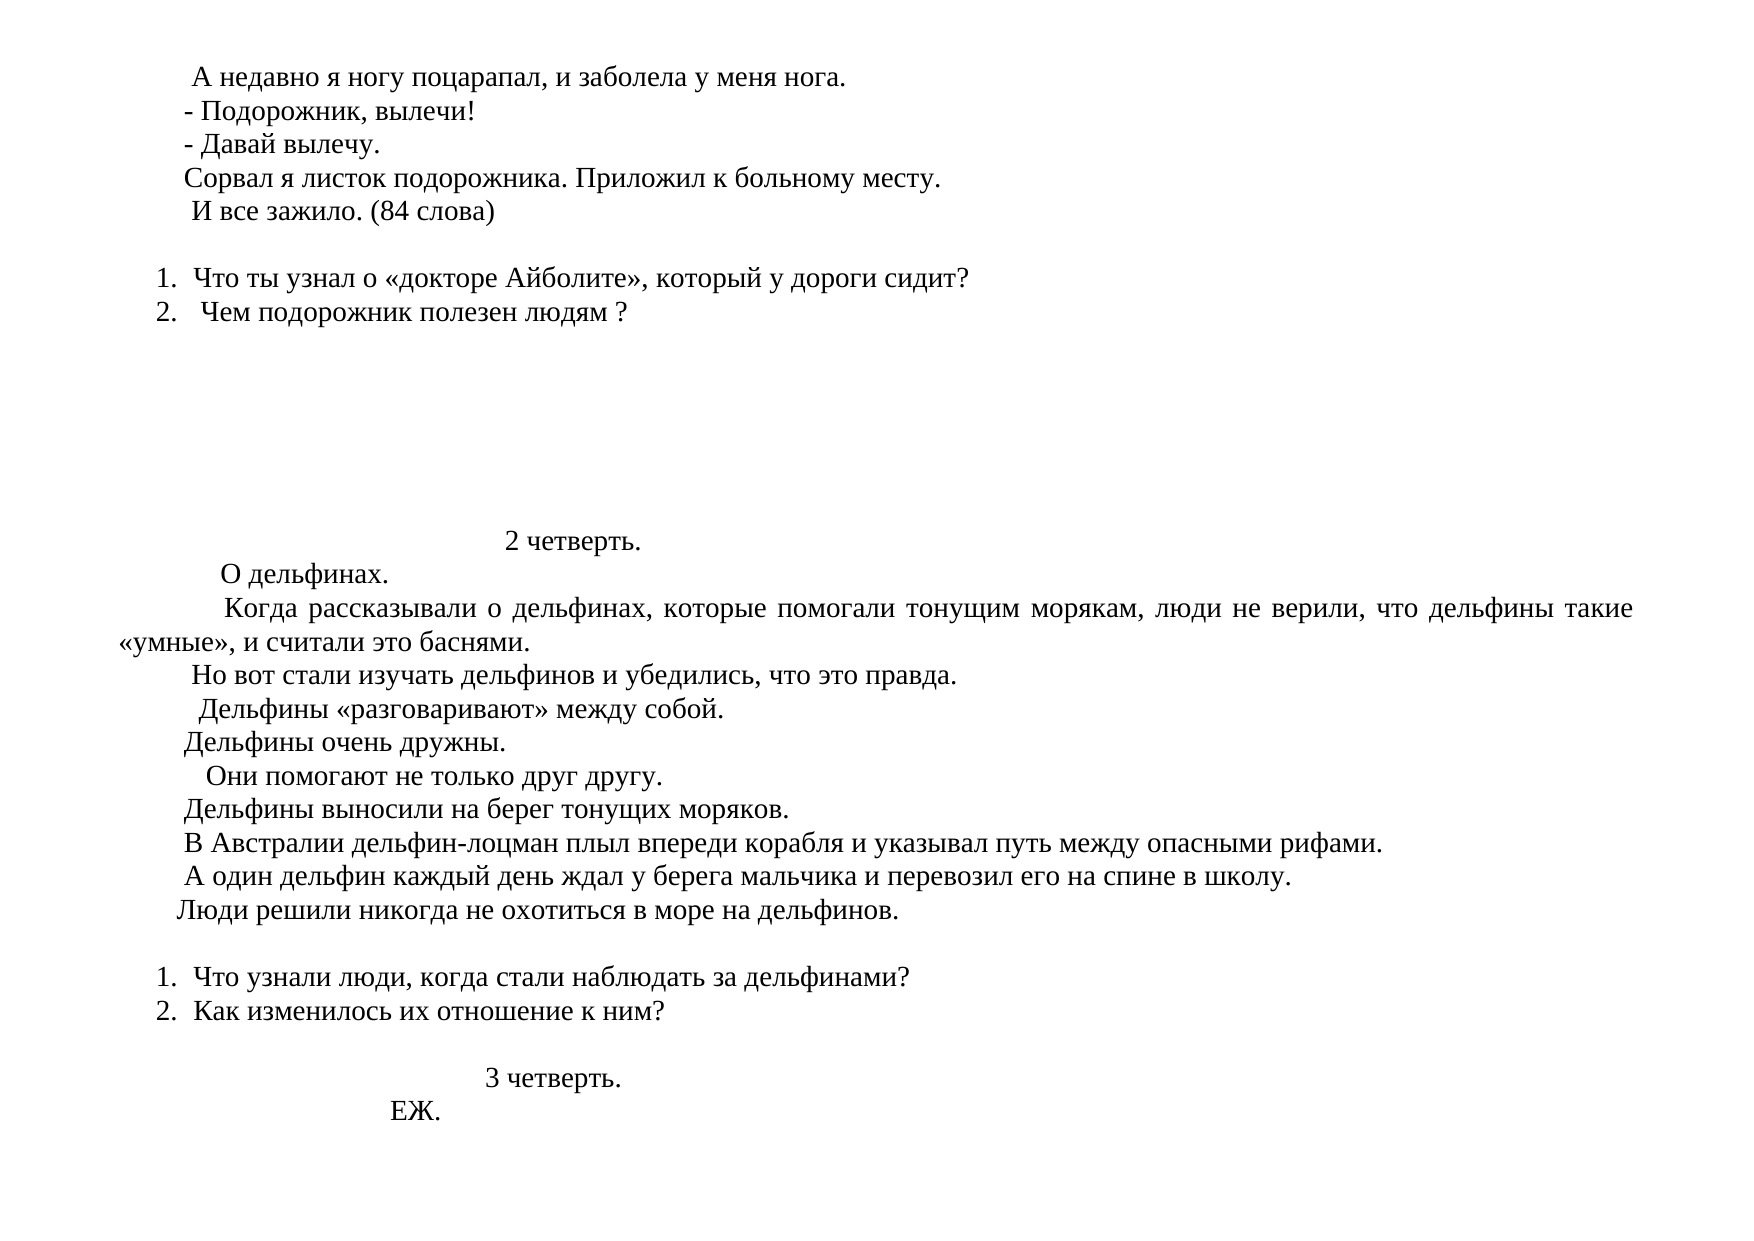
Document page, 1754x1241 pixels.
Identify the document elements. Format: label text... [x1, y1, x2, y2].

text Дельфины «разговаривают» между собой. [118, 691, 1636, 724]
text В Австралии дельфин-лоцман плыл впереди корабля и указывал путь между опасными рифами. [118, 825, 1636, 858]
list Как изменилось их отношение к ним? [156, 993, 1636, 1026]
text Когда рассказывали о дельфинах, которые помогали тонущим морякам, люди не верили, что дельфины такие «умные», и считали это баснями. [118, 590, 1636, 657]
list Чем подорожник полезен людям ? [156, 294, 1636, 327]
text Они помогают не только друг другу. [118, 758, 1636, 791]
text Люди решили никогда не охотиться в море на дельфинов. [118, 892, 1636, 926]
text - Давай вылечу. [118, 126, 1636, 160]
text ЕЖ. [193, 1093, 1636, 1127]
list Что ты узнал о «докторе Айболите», который у дороги сидит? [156, 260, 1636, 294]
text И все зажило. (84 слова) [118, 193, 1636, 227]
text Дельфины выносили на берег тонущих моряков. [118, 791, 1636, 825]
text О дельфинах. [118, 557, 1636, 590]
text Дельфины очень дружны. [118, 724, 1636, 758]
text Сорвал я листок подорожника. Приложил к больному месту. [118, 160, 1636, 193]
list Что узнали люди, когда стали наблюдать за дельфинами? [156, 959, 1636, 993]
text Но вот стали изучать дельфинов и убедились, что это правда. [118, 657, 1636, 691]
text 3 четверть. [193, 1060, 1636, 1093]
text - Подорожник, вылечи! [118, 93, 1636, 126]
text 2 четверть. [118, 523, 1636, 557]
text А недавно я ногу поцарапал, и заболела у меня нога. [118, 59, 1636, 93]
text А один дельфин каждый день ждал у берега мальчика и перевозил его на спине в школу. [118, 858, 1636, 892]
